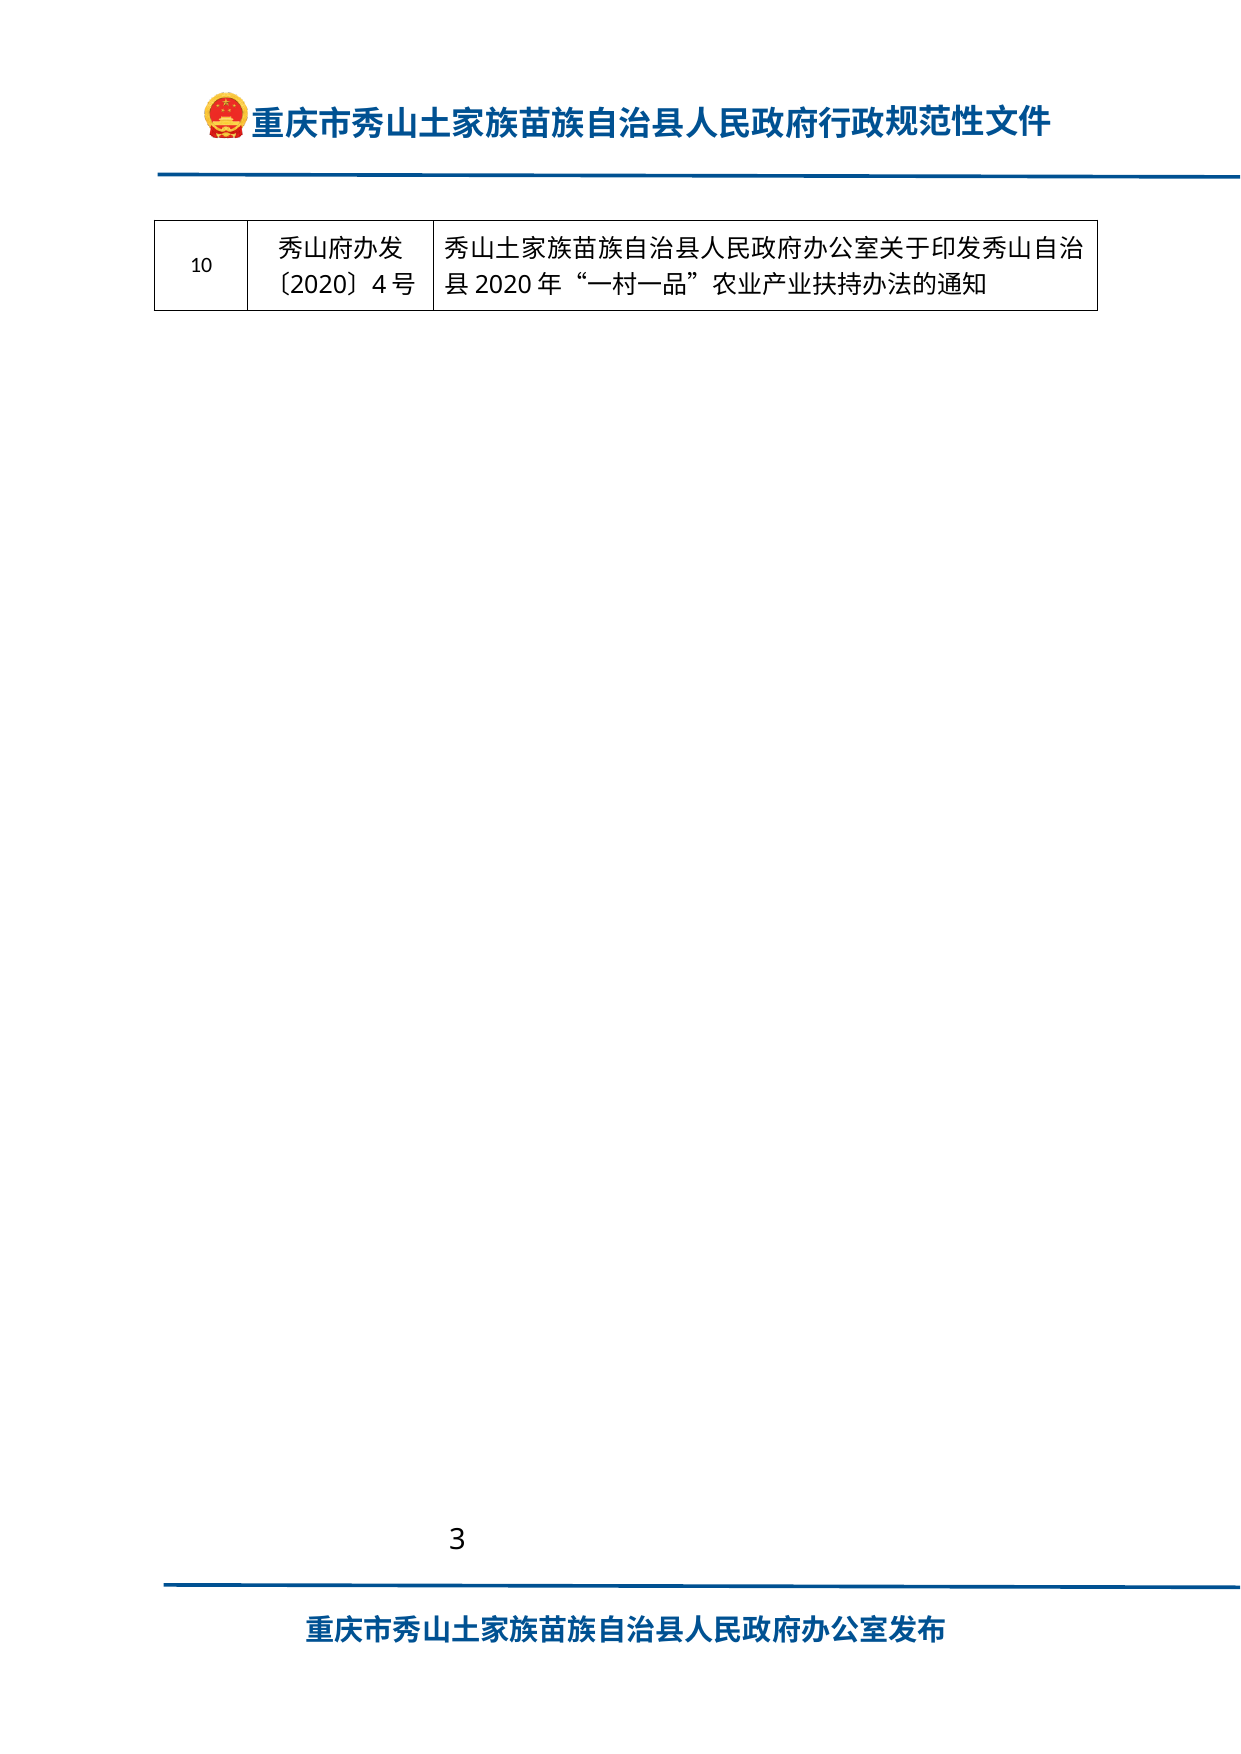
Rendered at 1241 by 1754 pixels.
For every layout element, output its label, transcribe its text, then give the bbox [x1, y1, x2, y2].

table_cell 10 [155, 221, 247, 309]
table_cell 秀山土家族苗族自治县人民政府办公室关于印发秀山自治县2020年“一村一品”农业产业扶持办法的通知 [434, 221, 1097, 309]
picture [200, 90, 252, 142]
table_cell 秀山府办发〔2020〕4号 [248, 221, 433, 309]
